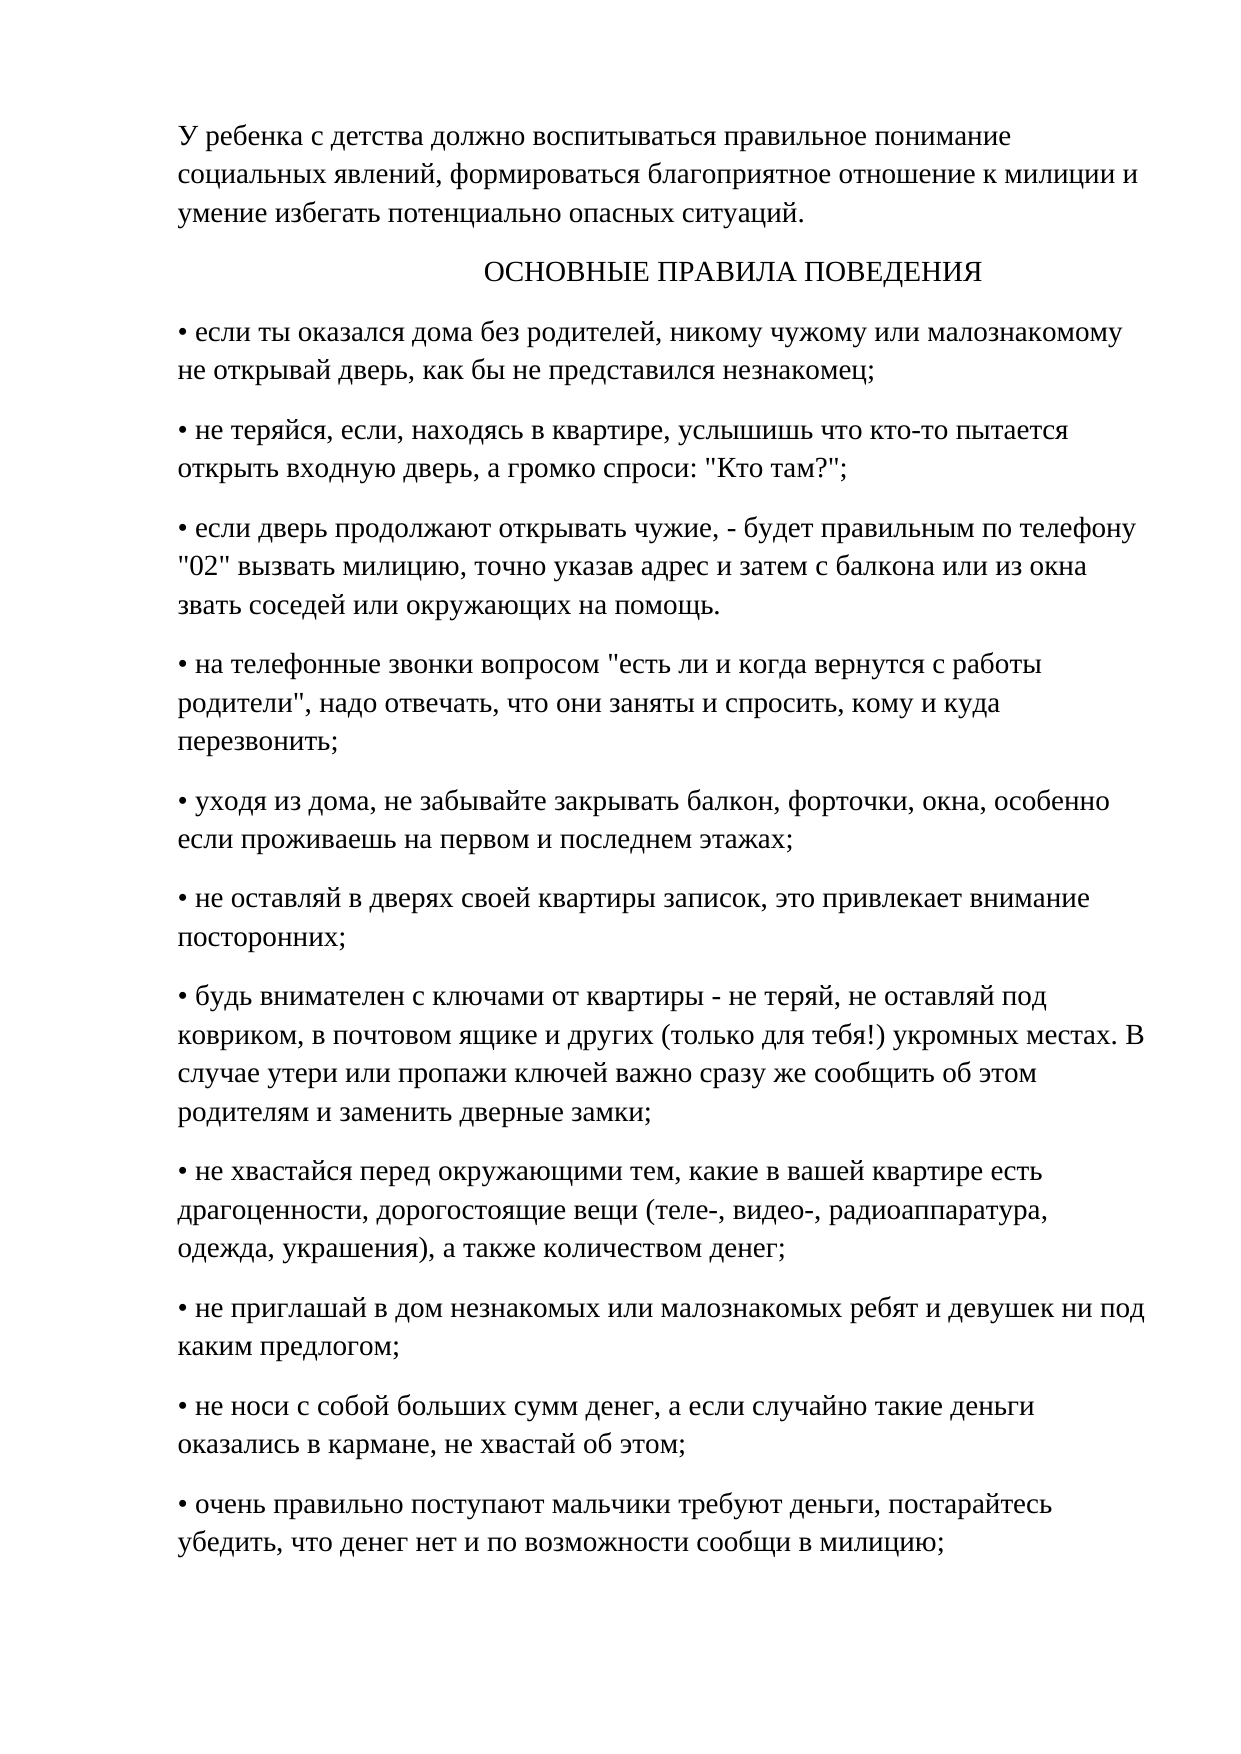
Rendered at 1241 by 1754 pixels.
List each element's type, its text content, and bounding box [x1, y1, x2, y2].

text • не носи с собой больших сумм денег, а если случайно такие деньги оказались в кармане, не хвастай об этом; [177, 1388, 1152, 1460]
text • не теряйся, если, находясь в квартире, услышишь что кто-то пытается открыть входную дверь, а громко спроси: "Кто там?"; [177, 412, 1152, 484]
text • если дверь продолжают открывать чужие, - будет правильным по телефону "02" вызвать милицию, точно указав адрес и затем с балкона или из окна звать соседей или окружающих на помощь. [177, 510, 1152, 620]
text • на телефонные звонки вопросом "есть ли и когда вернутся с работы родители", надо отвечать, что они заняты и спросить, кому и куда перезвонить; [177, 646, 1152, 757]
text ОСНОВНЫЕ ПРАВИЛА ПОВЕДЕНИЯ [177, 254, 1152, 288]
text • не оставляй в дверях своей квартиры записок, это привлекает внимание посторонних; [177, 881, 1152, 953]
text • не хвастайся перед окружающими тем, какие в вашей квартире есть драгоценности, дорогостоящие вещи (теле-, видео-, радиоаппаратура, одежда, украшения), а также количеством денег; [177, 1153, 1152, 1264]
text • не приглашай в дом незнакомых или малознакомых ребят и девушек ни под каким предлогом; [177, 1290, 1152, 1362]
text • очень правильно поступают мальчики требуют деньги, постарайтесь убедить, что денег нет и по возможности сообщи в милицию; [177, 1486, 1152, 1558]
text У ребенка с детства должно воспитываться правильное понимание социальных явлений, формироваться благоприятное отношение к милиции и умение избегать потенциально опасных ситуаций. [177, 118, 1152, 229]
text • будь внимателен с ключами от квартиры - не теряй, не оставляй под ковриком, в почтовом ящике и других (только для тебя!) укромных местах. В случае утери или пропажи ключей важно сразу же сообщить об этом родителям и заменить дверные замки; [177, 978, 1152, 1128]
text • уходя из дома, не забывайте закрывать балкон, форточки, окна, особенно если проживаешь на первом и последнем этажах; [177, 783, 1152, 855]
text • если ты оказался дома без родителей, никому чужому или малознакомому не открывай дверь, как бы не представился незнакомец; [177, 314, 1152, 386]
